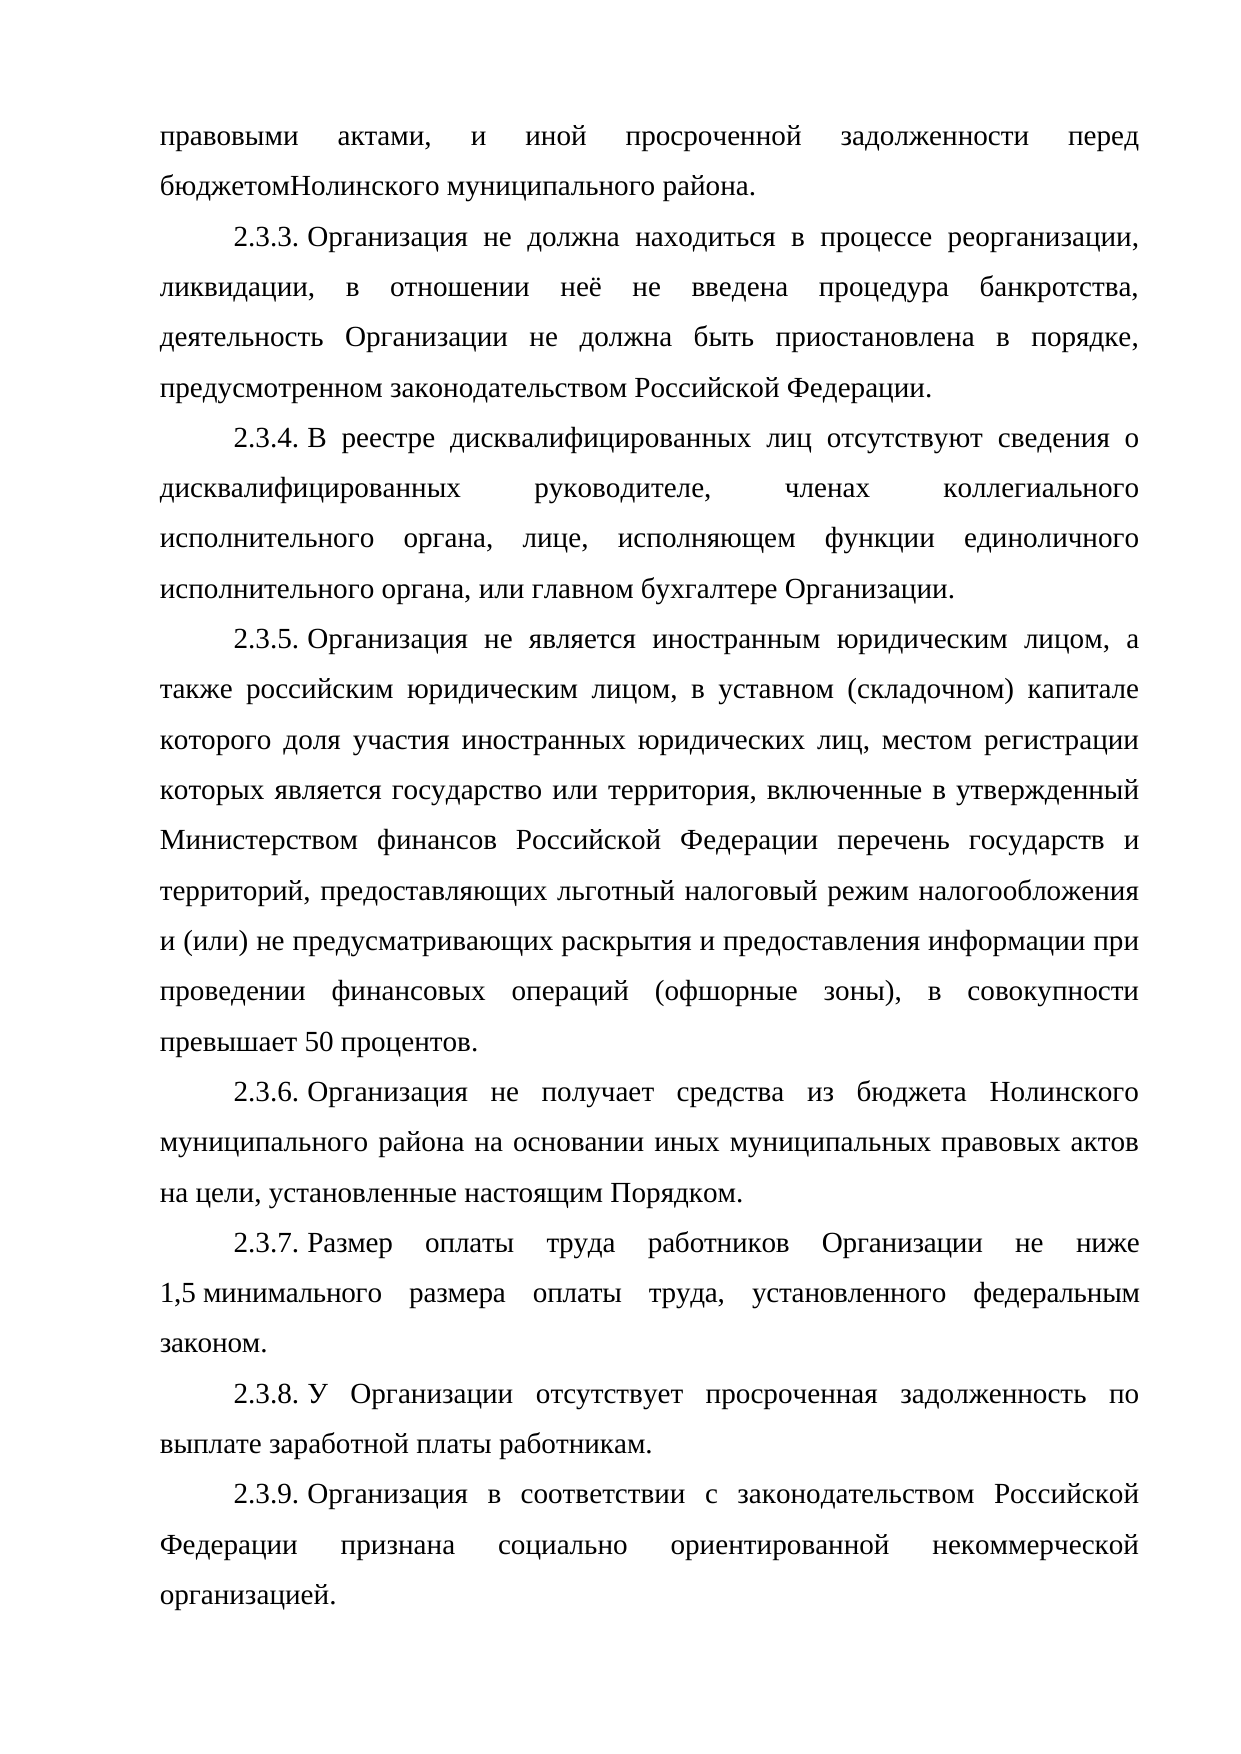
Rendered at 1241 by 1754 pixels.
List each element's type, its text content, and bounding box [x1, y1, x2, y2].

list Организация не должна находиться в процессе реорганизации, ликвидации, в отношении неё не введена процедура банкротства, деятельность Организации не должна быть приостановлена в порядке, предусмотренном законодательством Российской Федерации. [159, 219, 1140, 403]
list В реестре дисквалифицированных лиц отсутствуют сведения о дисквалифицированных руководителе, членах коллегиального исполнительного органа, лице, исполняющем функции единоличного исполнительного органа, или главном бухгалтере Организации. [159, 420, 1140, 604]
list Организация не является иностранным юридическим лицом, а также российским юридическим лицом, в уставном (складочном) капитале которого доля участия иностранных юридических лиц, местом регистрации которых является государство или территория, включенные в утвержденный Министерством финансов Российской Федерации перечень государств и территорий, предоставляющих льготный налоговый режим налогообложения и (или) не предусматривающих раскрытия и предоставления информации при проведении финансовых операций (офшорные зоны), в совокупности превышает 50 процентов. [159, 621, 1140, 1057]
list Размер оплаты труда работников Организации не ниже 1,5 минимального размера оплаты труда, установленного федеральным законом. [159, 1225, 1140, 1359]
list У Организации отсутствует просроченная задолженность по выплате заработной платы работникам. [159, 1376, 1140, 1460]
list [159, 118, 1140, 202]
list Организация не получает средства из бюджета Нолинского муниципального района на основании иных муниципальных правовых актов на цели, установленные настоящим Порядком. [159, 1074, 1140, 1208]
list Организация в соответствии с законодательством Российской Федерации признана социально ориентированной некоммерческой организацией. [159, 1477, 1140, 1611]
